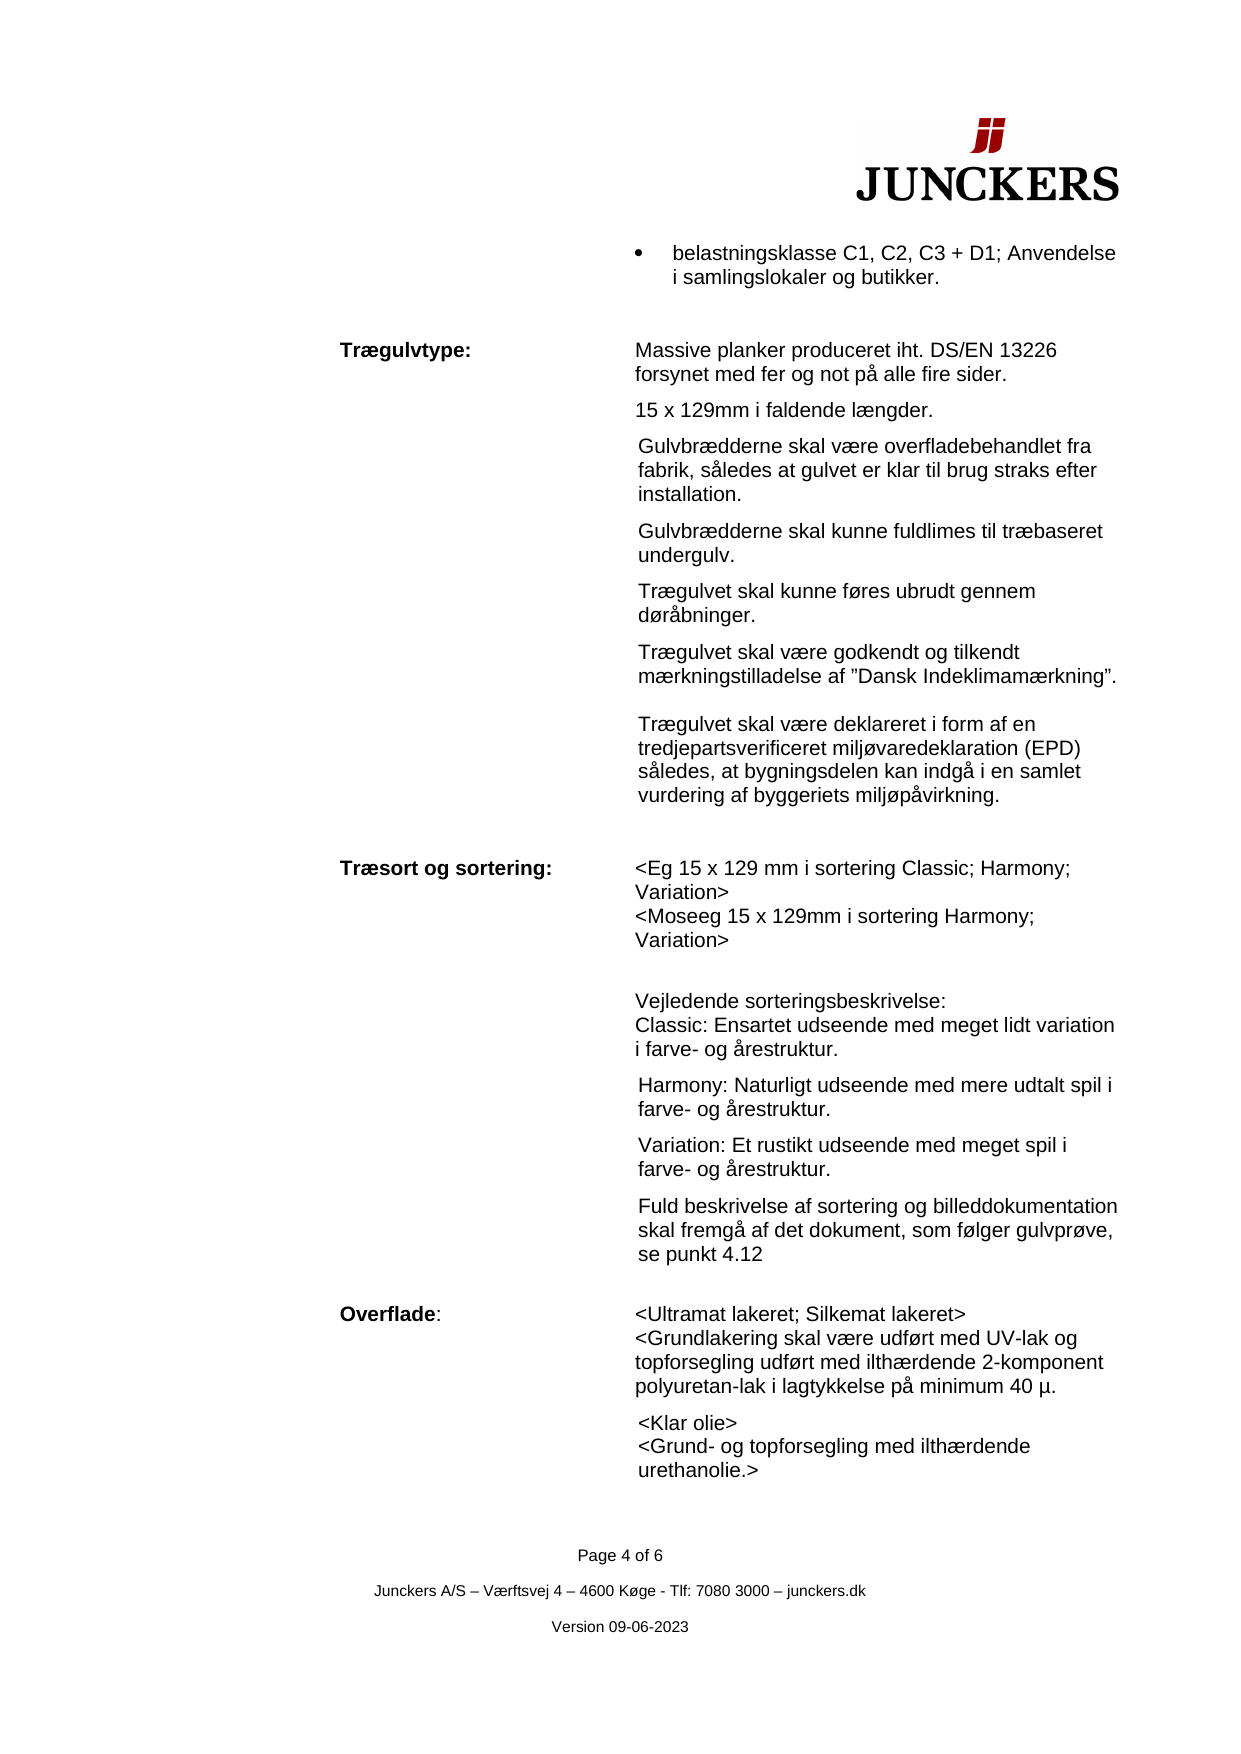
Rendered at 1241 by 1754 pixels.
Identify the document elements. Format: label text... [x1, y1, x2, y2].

text Gulvbrædderne skal være overfladebehandlet fra fabrik, således at gulvet er klar til brug straks efter installation. [343, 434, 1122, 506]
text Trægulvet skal kunne føres ubrudt gennem døråbninger. [343, 579, 1122, 627]
text Fuld beskrivelse af sortering og billeddokumentation skal fremgå af det dokument, som følger gulvprøve, se punkt 4.12 [343, 1194, 1122, 1266]
picture [856, 118, 1119, 201]
list belastningsklasse C1, C2, C3 + D1; Anvendelse i samlingslokaler og butikker. [635, 241, 1122, 288]
text Variation: Et rustikt udseende med meget spil i farve- og årestruktur. [343, 1133, 1122, 1181]
text Harmony: Naturligt udseende med mere udtalt spil i farve- og årestruktur. [343, 1073, 1122, 1121]
text Trægulvtype: Massive planker produceret iht. DS/EN 13226 forsynet med fer og not på alle fire sider. [339, 337, 1122, 385]
text <Klar olie> <Grund- og topforsegling med ilthærdende urethanolie.> [343, 1410, 1122, 1482]
text Træsort og sortering: <Eg 15 x 129 mm i sortering Classic; Harmony; Variation> <Moseeg 15 x 129mm i sortering Harmony; Variation> [339, 856, 1122, 976]
text Vejledende sorteringsbeskrivelse: Classic: Ensartet udseende med meget lidt variation i farve- og årestruktur. [339, 988, 1122, 1060]
text Trægulvet skal være godkendt og tilkendt mærkningstilladelse af ”Dansk Indeklimamærkning”. Trægulvet skal være deklareret i form af en tredjepartsverificeret miljøvaredeklaration (EPD) således, at bygningsdelen kan indgå i en samlet vurdering af byggeriets miljøpåvirkning. [343, 639, 1122, 807]
text 15 x 129mm i faldende længder. [339, 398, 1122, 422]
text Gulvbrædderne skal kunne fuldlimes til træbaseret undergulv. [343, 519, 1122, 567]
text Overflade: <Ultramat lakeret; Silkemat lakeret> <Grundlakering skal være udført med UV-lak og topforsegling udført med ilthærdende 2-komponent polyuretan-lak i lagtykkelse på minimum 40 µ. [339, 1302, 1122, 1398]
